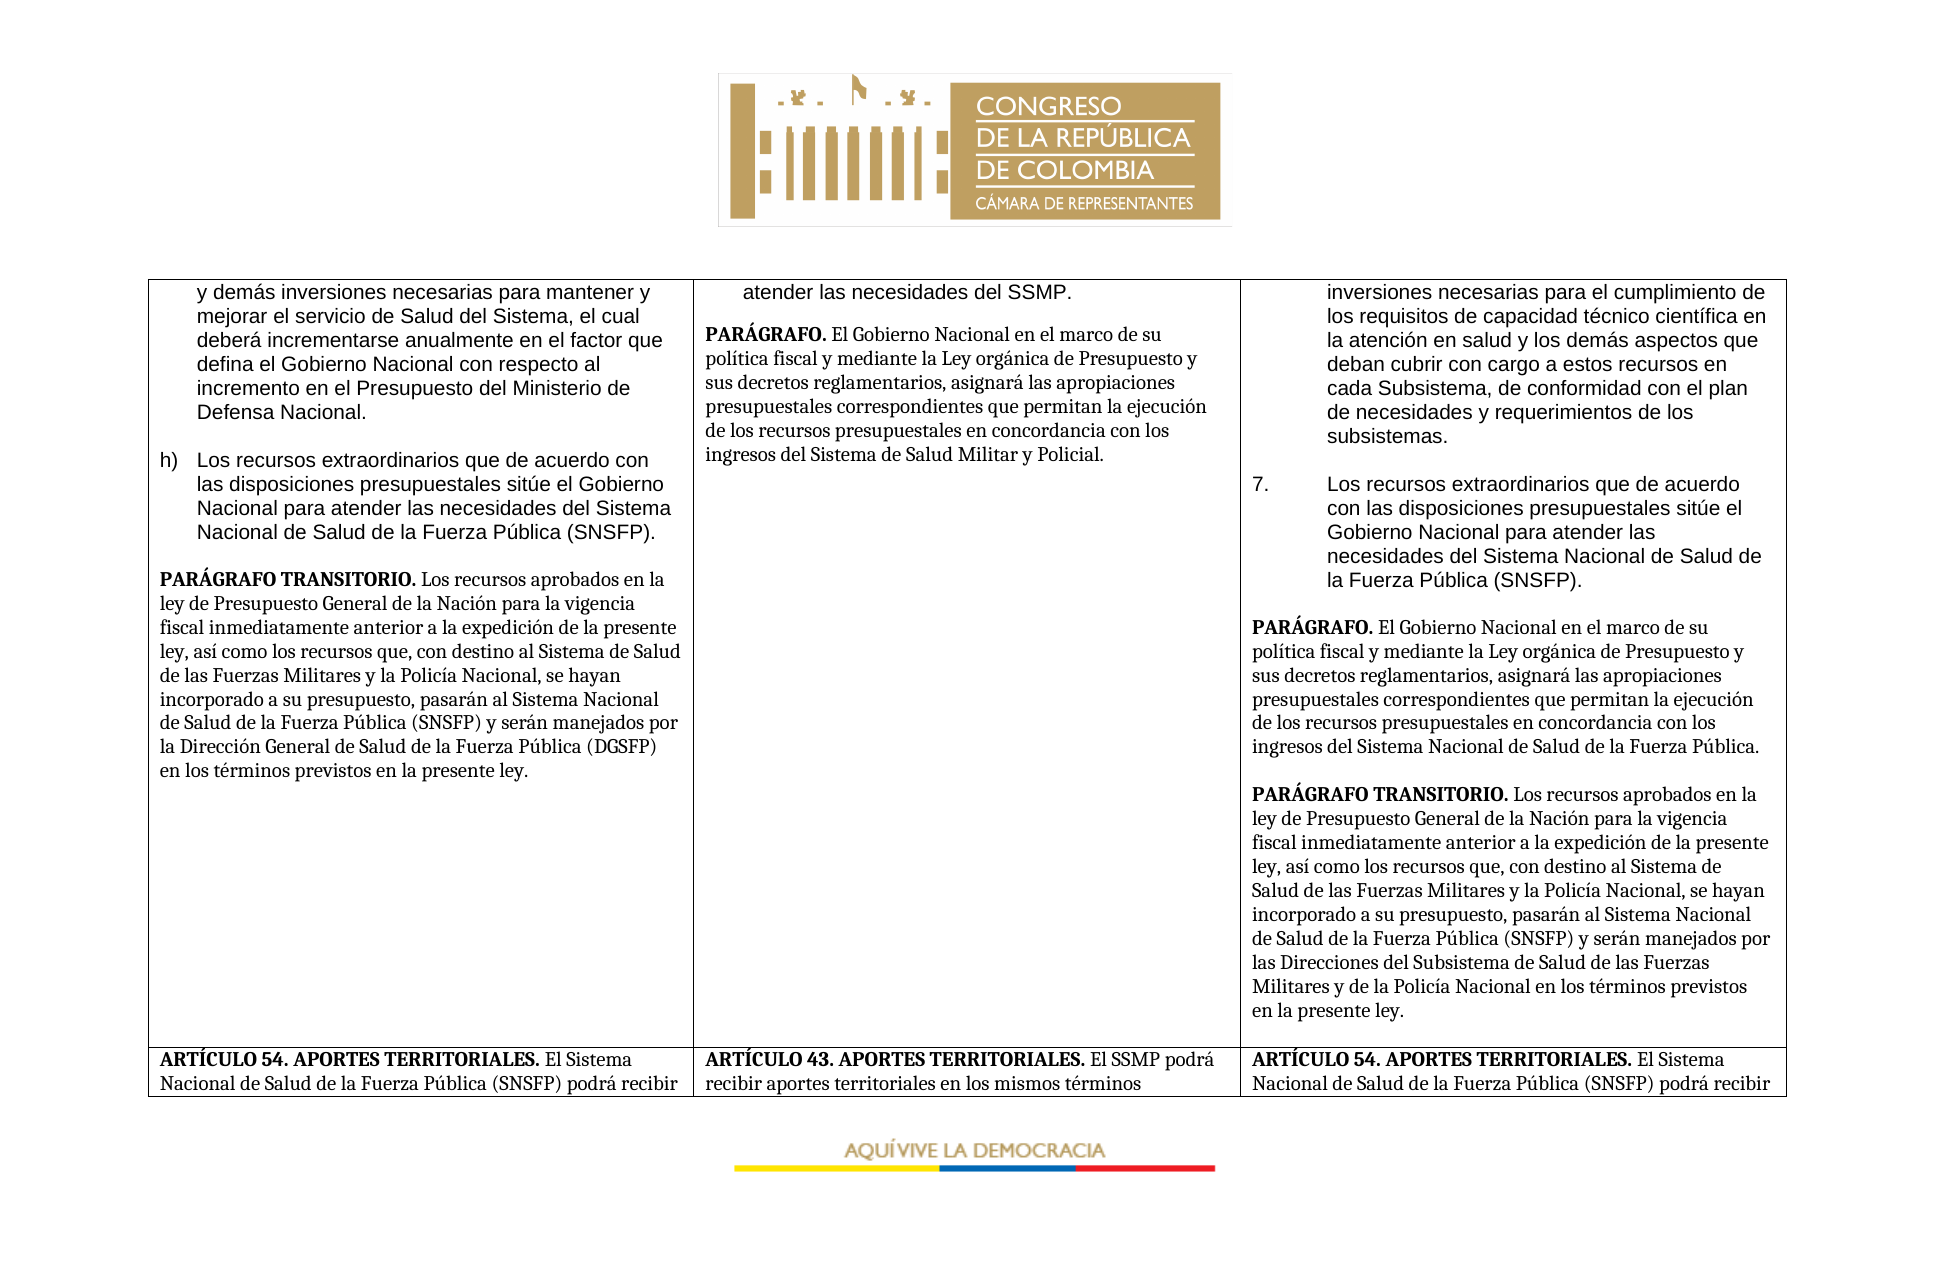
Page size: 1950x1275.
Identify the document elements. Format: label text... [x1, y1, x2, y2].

picture [719, 1131, 1231, 1175]
picture [718, 73, 1233, 227]
